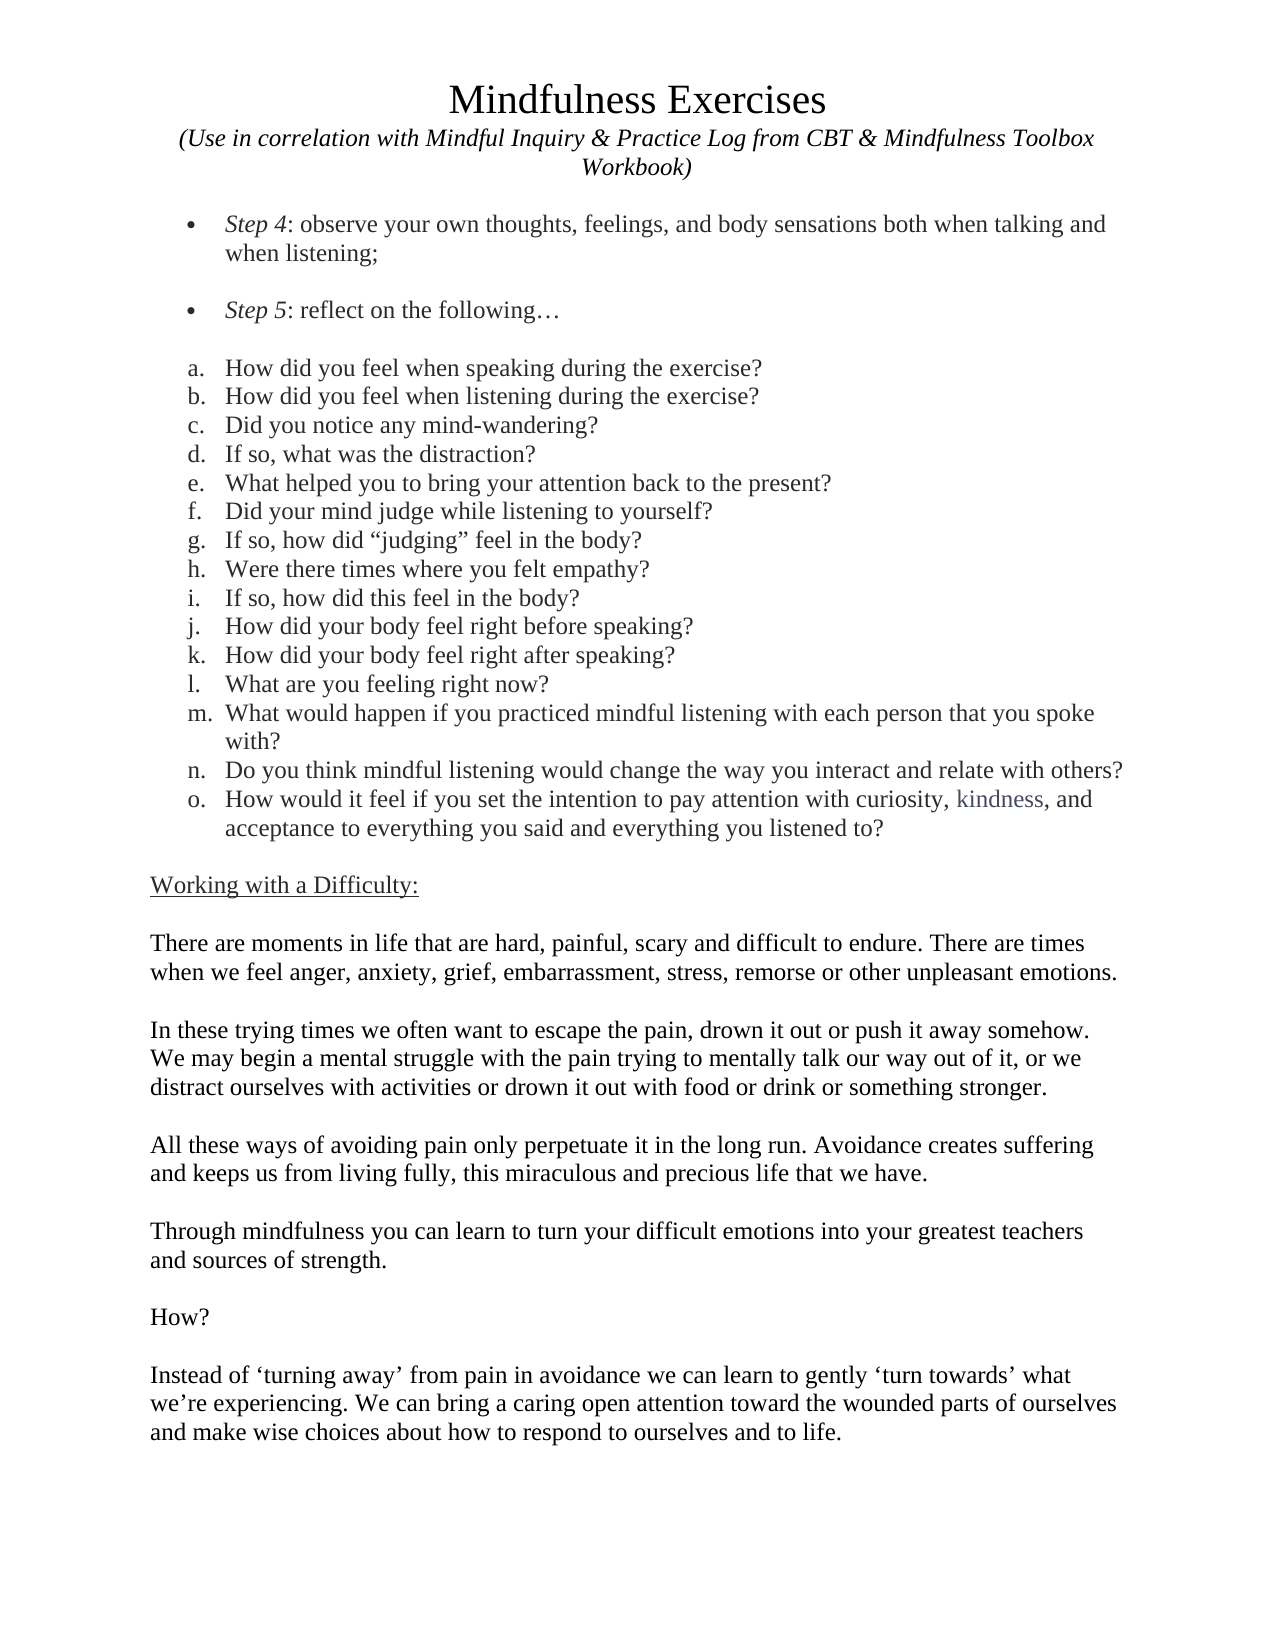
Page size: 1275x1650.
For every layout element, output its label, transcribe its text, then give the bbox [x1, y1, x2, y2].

list Step 5: reflect on the following… [187, 295, 1125, 323]
text In these trying times we often want to escape the pain, drown it out or push it away somehow. We may begin a mental struggle with the pain trying to mentally talk our way out of it, or we distract ourselves with activities or drown it out with food or drink or something stronger. [150, 1015, 1125, 1101]
list How would it feel if you set the intention to pay attention with curiosity, kindness, and acceptance to everything you said and everything you listened to? [187, 784, 1125, 841]
text How? [150, 1302, 1125, 1331]
list How did you feel when listening during the exercise? [187, 381, 1125, 410]
list What are you feeling right now? [187, 669, 1125, 698]
list Did your mind judge while listening to yourself? [187, 496, 1125, 525]
text Working with a Difficulty: [150, 871, 1125, 899]
list If so, how did “judging” feel in the body? [187, 525, 1125, 554]
list What would happen if you practiced mindful listening with each person that you spoke with? [187, 698, 1125, 755]
list What helped you to bring your attention back to the present? [187, 468, 1125, 496]
list Do you think mindful listening would change the way you interact and relate with others? [187, 755, 1125, 784]
list How did your body feel right before speaking? [187, 611, 1125, 640]
list How did your body feel right after speaking? [187, 640, 1125, 669]
list Step 4: observe your own thoughts, feelings, and body sensations both when talking and when listening; [187, 209, 1125, 295]
list If so, how did this feel in the body? [187, 583, 1125, 611]
list Did you notice any mind-wandering? [187, 410, 1125, 439]
list If so, what was the distraction? [187, 439, 1125, 468]
text There are moments in life that are hard, painful, scary and difficult to endure. There are times when we feel anger, anxiety, grief, embarrassment, stress, remorse or other unpleasant emotions. [150, 928, 1125, 986]
text All these ways of avoiding pain only perpetuate it in the long run. Avoidance creates suffering and keeps us from living fully, this miraculous and precious life that we have. [150, 1130, 1125, 1187]
list How did you feel when speaking during the exercise? [187, 353, 1125, 381]
list Were there times where you felt empathy? [187, 554, 1125, 583]
text Instead of ‘turning away’ from pain in avoidance we can learn to gently ‘turn towards’ what we’re experiencing. We can bring a caring open attention toward the wounded parts of ourselves and make wise choices about how to respond to ourselves and to life. [150, 1360, 1125, 1446]
text Through mindfulness you can learn to turn your difficult emotions into your greatest teachers and sources of strength. [150, 1216, 1125, 1273]
